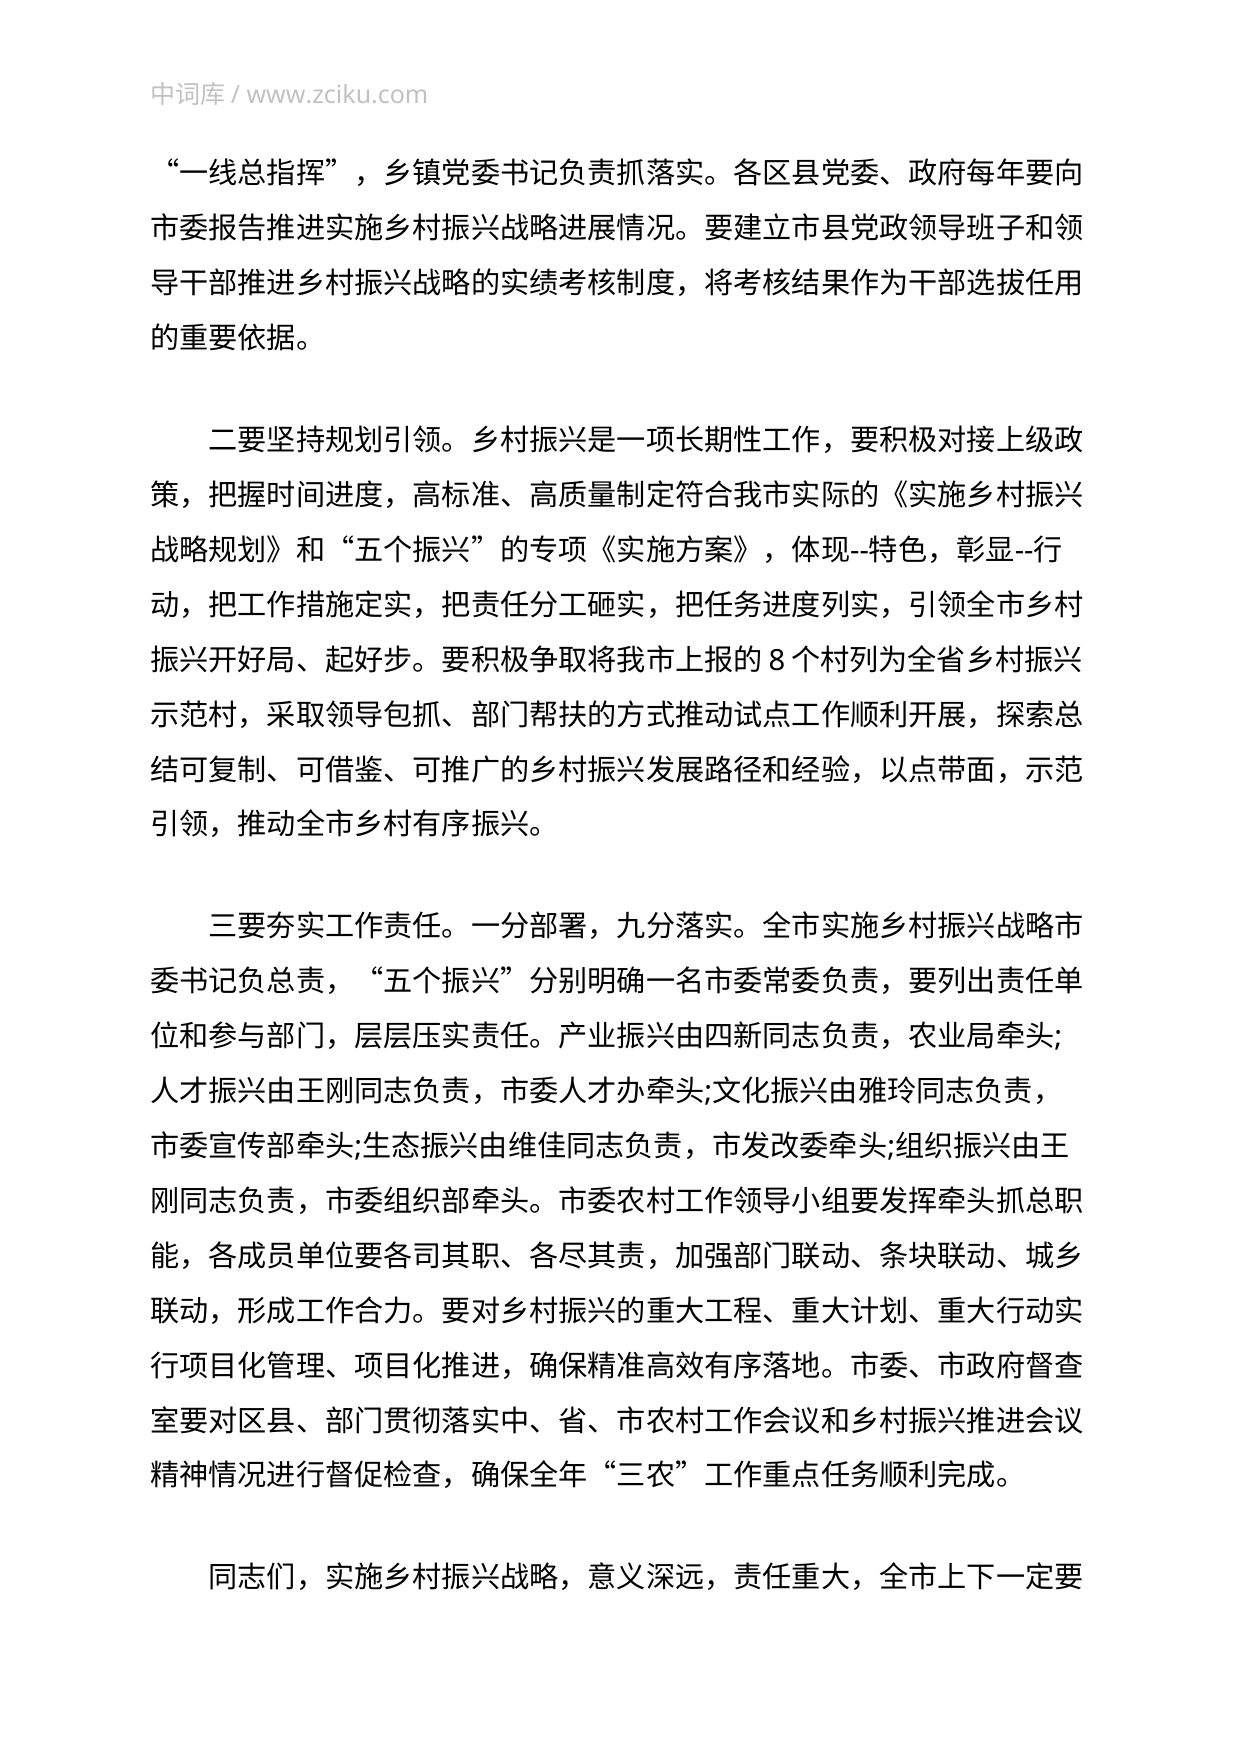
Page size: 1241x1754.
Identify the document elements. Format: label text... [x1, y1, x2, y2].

text 三要夯实工作责任。一分部署，九分落实。全市实施乡村振兴战略市委书记负总责，“五个振兴”分别明确一名市委常委负责，要列出责任单位和参与部门，层层压实责任。产业振兴由四新同志负责，农业局牵头;人才振兴由王刚同志负责，市委人才办牵头;文化振兴由雅玲同志负责，市委宣传部牵头;生态振兴由维佳同志负责，市发改委牵头;组织振兴由王刚同志负责，市委组织部牵头。市委农村工作领导小组要发挥牵头抓总职能，各成员单位要各司其职、各尽其责，加强部门联动、条块联动、城乡联动，形成工作合力。要对乡村振兴的重大工程、重大计划、重大行动实行项目化管理、项目化推进，确保精准高效有序落地。市委、市政府督查室要对区县、部门贯彻落实中、省、市农村工作会议和乡村振兴推进会议精神情况进行督促检查，确保全年“三农”工作重点任务顺利完成。 [150, 903, 1090, 1494]
text 二要坚持规划引领。乡村振兴是一项长期性工作，要积极对接上级政策，把握时间进度，高标准、高质量制定符合我市实际的《实施乡村振兴战略规划》和“五个振兴”的专项《实施方案》，体现--特色，彰显--行动，把工作措施定实，把责任分工砸实，把任务进度列实，引领全市乡村振兴开好局、起好步。要积极争取将我市上报的8个村列为全省乡村振兴示范村，采取领导包抓、部门帮扶的方式推动试点工作顺利开展，探索总结可复制、可借鉴、可推广的乡村振兴发展路径和经验，以点带面，示范引领，推动全市乡村有序振兴。 [150, 416, 1090, 843]
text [150, 150, 1090, 357]
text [150, 1554, 1090, 1596]
